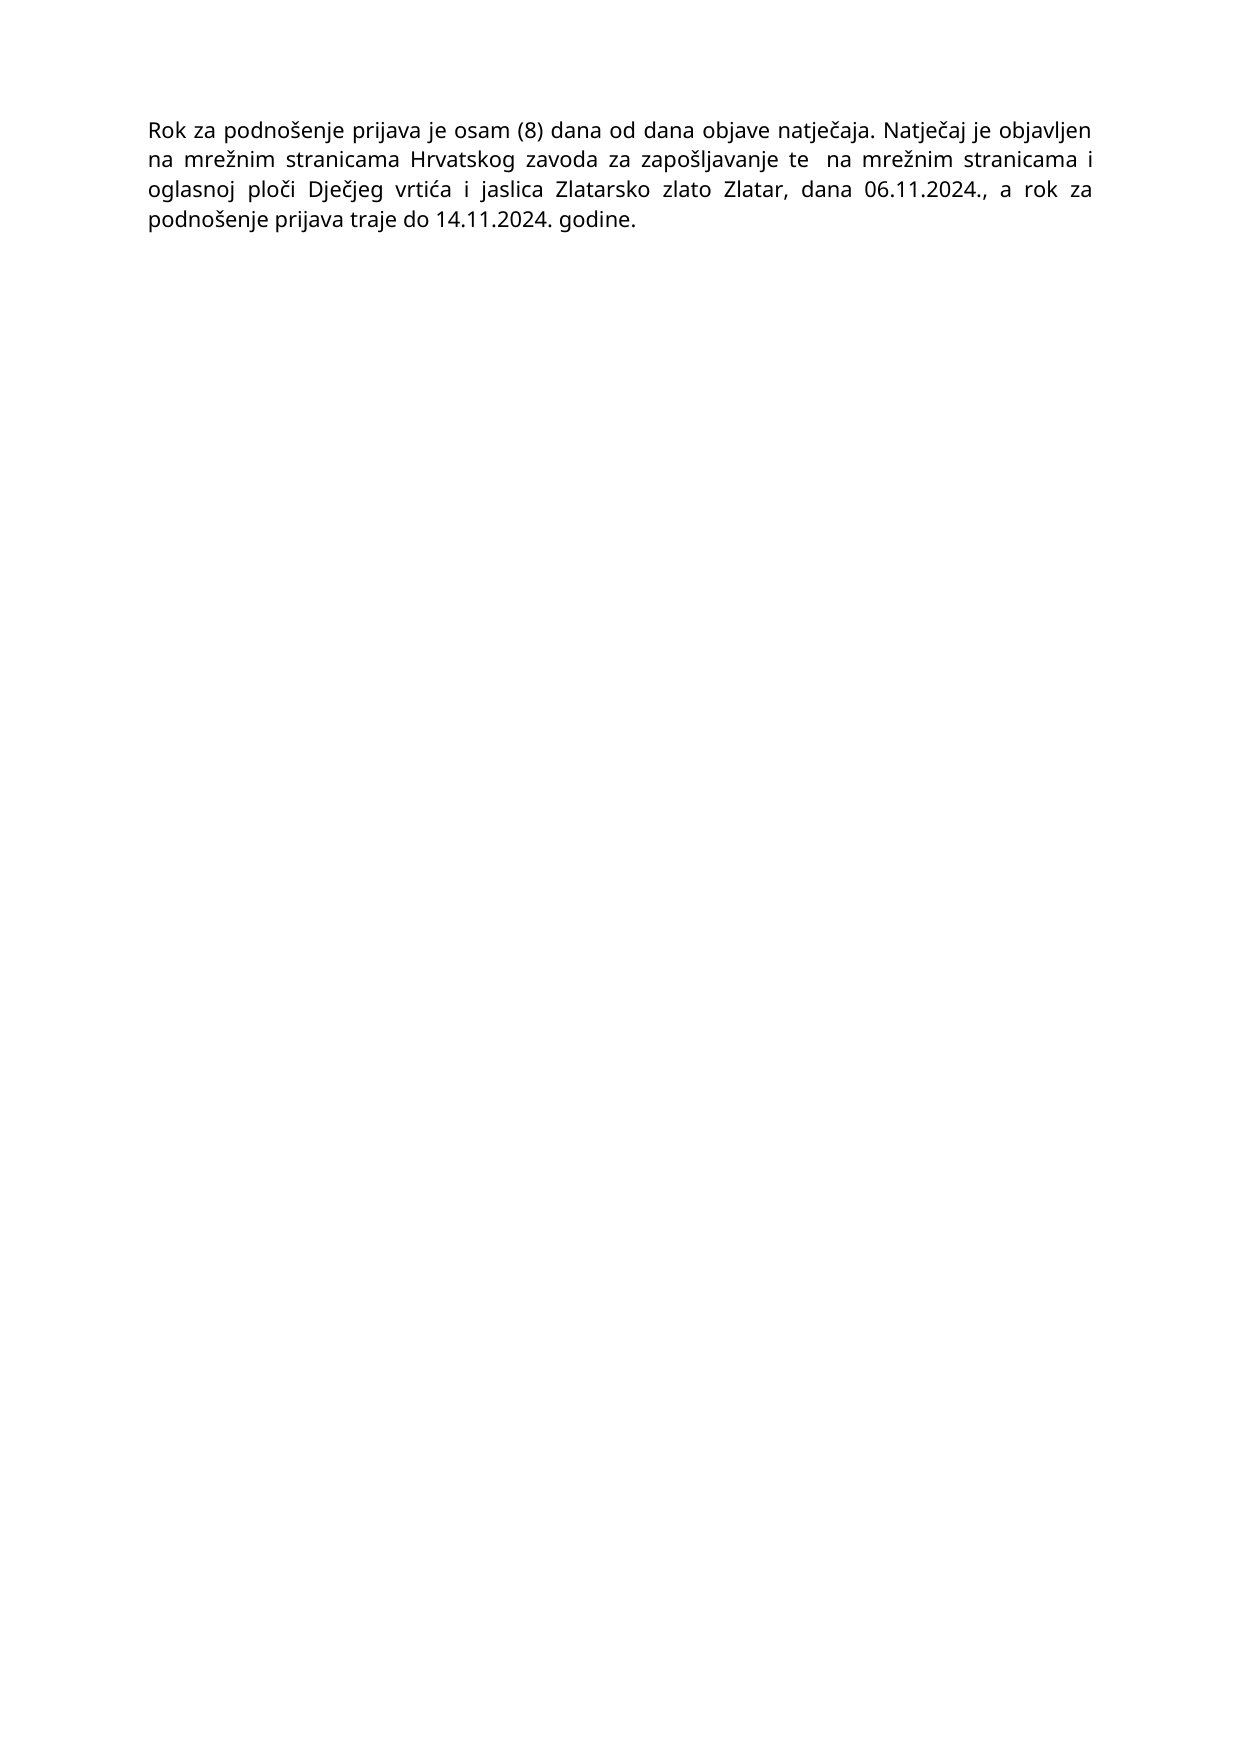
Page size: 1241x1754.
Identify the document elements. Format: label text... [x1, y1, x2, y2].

text Rok za podnošenje prijava je osam (8) dana od dana objave natječaja. Natječaj je objavljen na mrežnim stranicama Hrvatskog zavoda za zapošljavanje te na mrežnim stranicama i oglasnoj ploči Dječjeg vrtića i jaslica Zlatarsko zlato Zlatar, dana 06.11.2024., a rok za podnošenje prijava traje do 14.11.2024. godine. [148, 114, 1093, 234]
